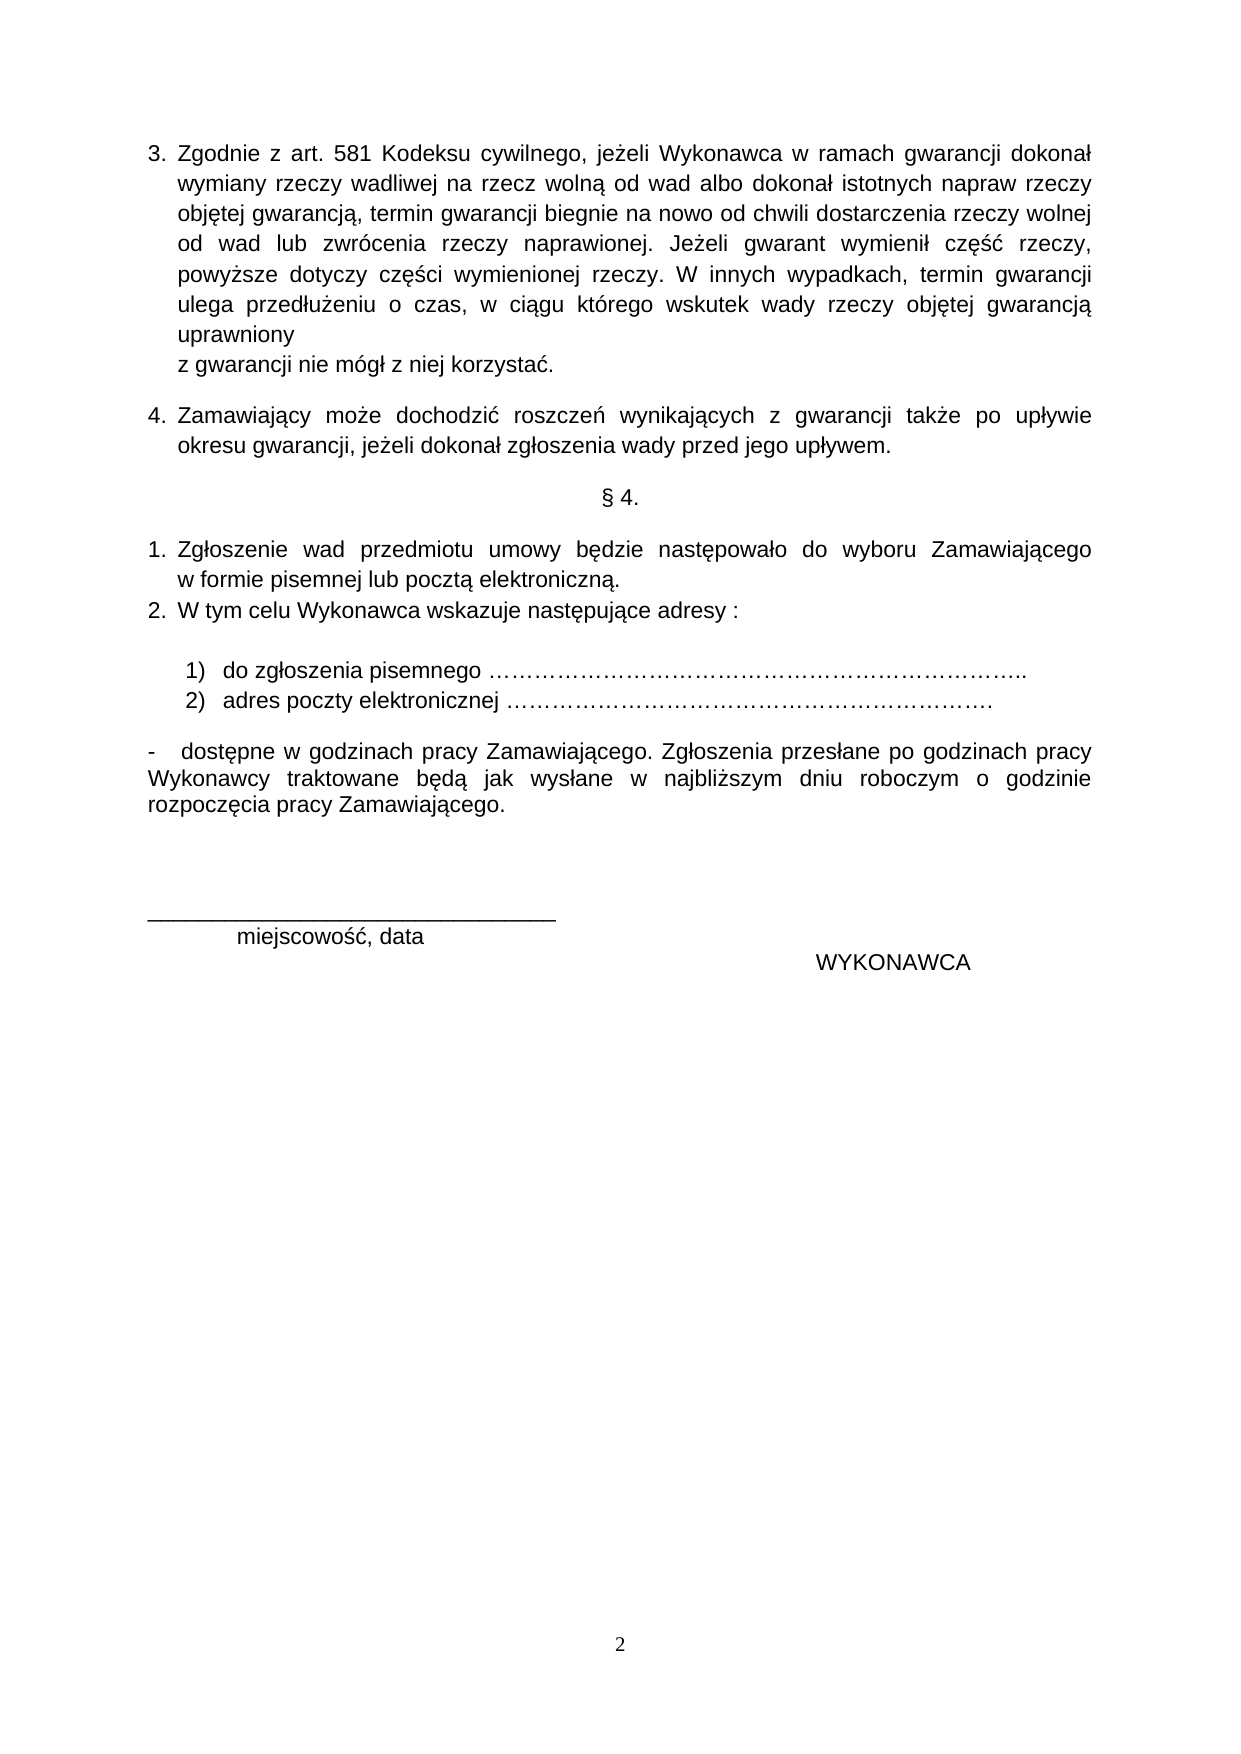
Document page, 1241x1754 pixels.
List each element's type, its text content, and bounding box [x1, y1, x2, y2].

list do zgłoszenia pisemnego …………………………………………………………….. [185, 657, 1092, 683]
list Zgłoszenie wad przedmiotu umowy będzie następowało do wyboru Zamawiającego w formie pisemnej lub pocztą elektroniczną. [148, 536, 1092, 593]
list W tym celu Wykonawca wskazuje następujące adresy : [148, 597, 1092, 623]
list adres poczty elektronicznej ………………………………………………………. [185, 687, 1092, 713]
text ________________________________ [148, 896, 1092, 923]
list Zgodnie z art. 581 Kodeksu cywilnego, jeżeli Wykonawca w ramach gwarancji dokonał wymiany rzeczy wadliwej na rzecz wolną od wad albo dokonał istotnych napraw rzeczy objętej gwarancją, termin gwarancji biegnie na nowo od chwili dostarczenia rzeczy wolnej od wad lub zwrócenia rzeczy naprawionej. Jeżeli gwarant wymienił część rzeczy, powyższe dotyczy części wymienionej rzeczy. W innych wypadkach, termin gwarancji ulega przedłużeniu o czas, w ciągu którego wskutek wady rzeczy objętej gwarancją uprawniony z gwarancji nie mógł z niej korzystać. [148, 140, 1092, 377]
list Zamawiający może dochodzić roszczeń wynikających z gwarancji także po upływie okresu gwarancji, jeżeli dokonał zgłoszenia wady przed jego upływem. [148, 402, 1092, 459]
text WYKONAWCA [694, 949, 1092, 975]
text miejscowość, data [148, 923, 1092, 949]
text § 4. [148, 483, 1092, 510]
text - dostępne w godzinach pracy Zamawiającego. Zgłoszenia przesłane po godzinach pracy Wykonawcy traktowane będą jak wysłane w najbliższym dniu roboczym o godzinie rozpoczęcia pracy Zamawiającego. [148, 738, 1092, 817]
